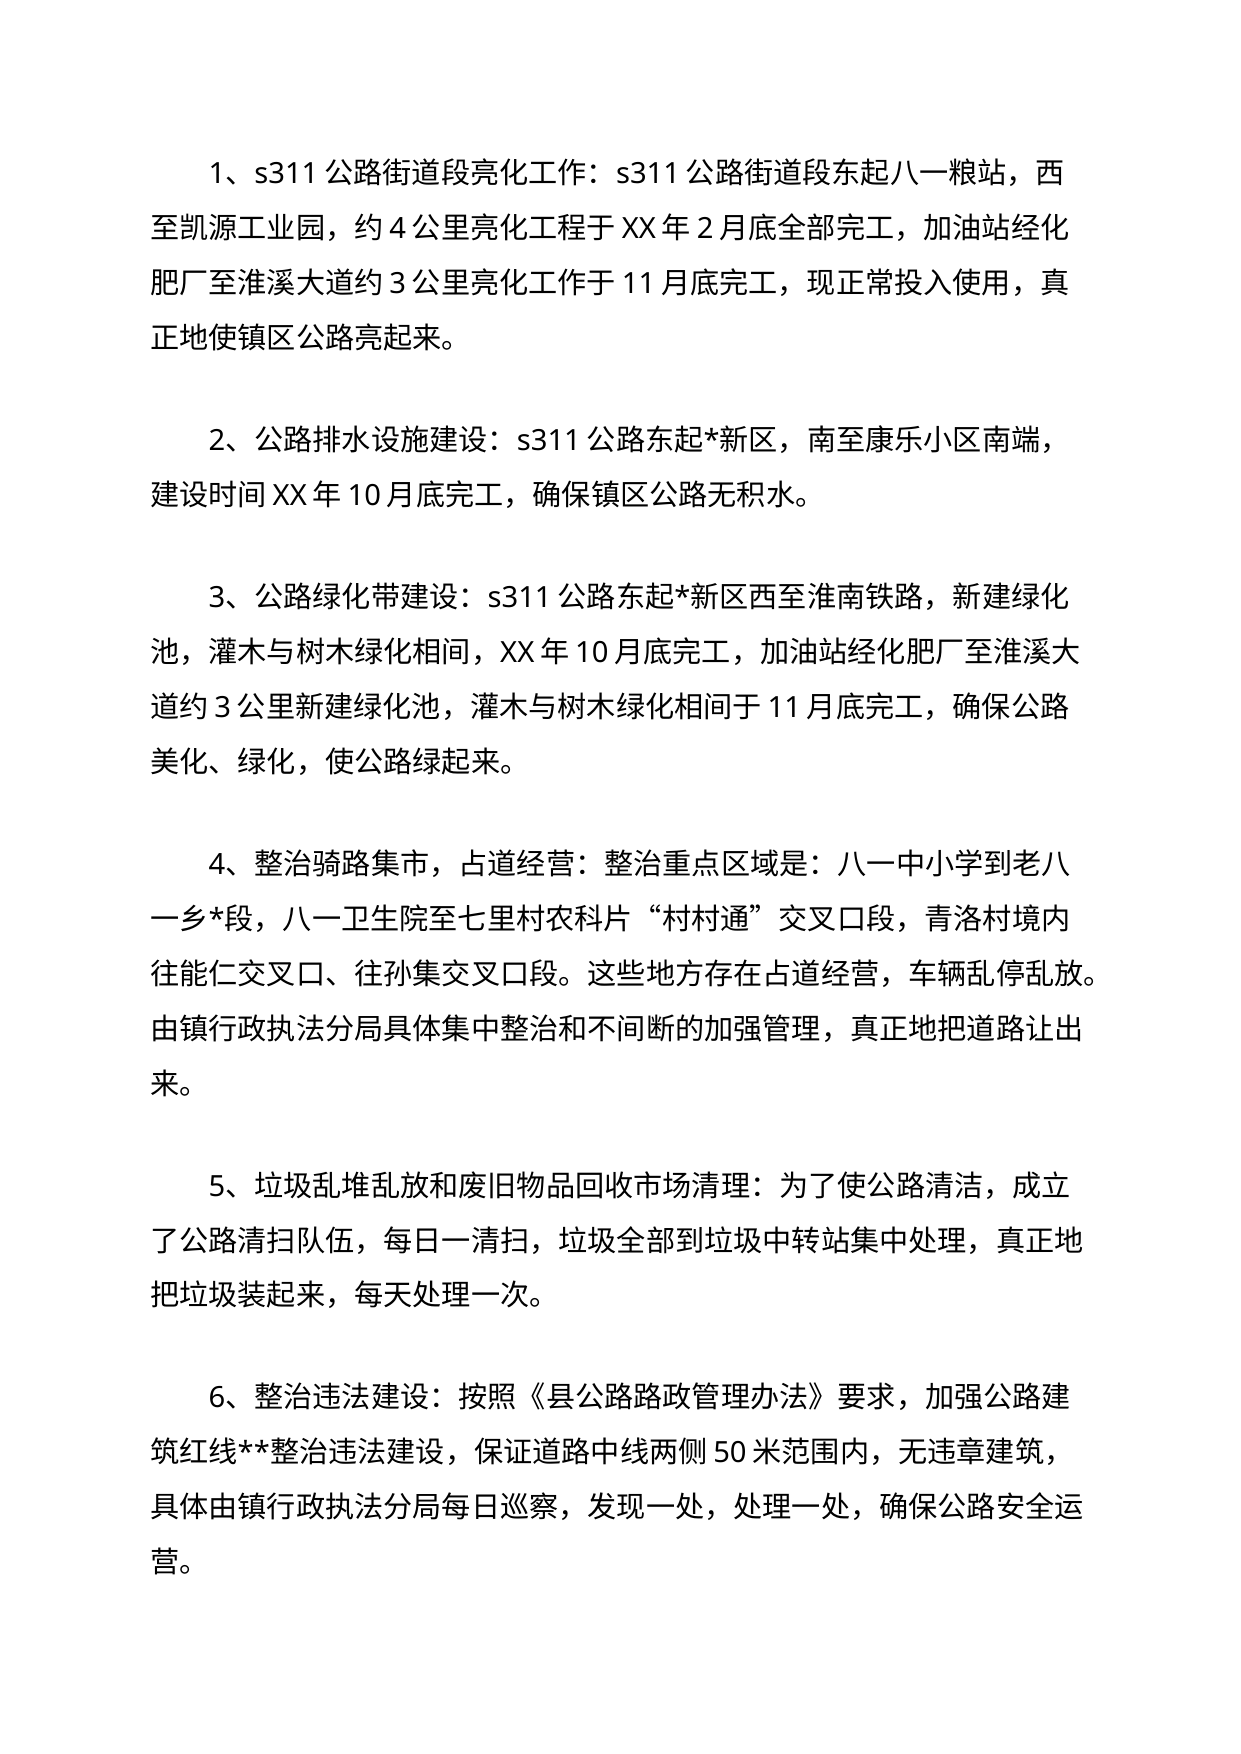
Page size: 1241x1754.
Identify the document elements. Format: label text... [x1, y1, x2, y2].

text 4、整治骑路集市，占道经营：整治重点区域是：八一中小学到老八一乡*段，八一卫生院至七里村农科片“村村通”交叉口段，青洛村境内往能仁交叉口、往孙集交叉口段。这些地方存在占道经营，车辆乱停乱放。由镇行政执法分局具体集中整治和不间断的加强管理，真正地把道路让出来。 [150, 841, 1090, 1103]
text 3、公路绿化带建设：s311公路东起*新区西至淮南铁路，新建绿化池，灌木与树木绿化相间，XX年10月底完工，加油站经化肥厂至淮溪大道约3公里新建绿化池，灌木与树木绿化相间于11月底完工，确保公路美化、绿化，使公路绿起来。 [150, 574, 1090, 781]
text 1、s311公路街道段亮化工作：s311公路街道段东起八一粮站，西至凯源工业园，约4公里亮化工程于XX年2月底全部完工，加油站经化肥厂至淮溪大道约3公里亮化工作于11月底完工，现正常投入使用，真正地使镇区公路亮起来。 [150, 150, 1090, 357]
text 6、整治违法建设：按照《县公路路政管理办法》要求，加强公路建筑红线**整治违法建设，保证道路中线两侧50米范围内，无违章建筑，具体由镇行政执法分局每日巡察，发现一处，处理一处，确保公路安全运营。 [150, 1374, 1090, 1581]
text 2、公路排水设施建设：s311公路东起*新区，南至康乐小区南端，建设时间XX年10月底完工，确保镇区公路无积水。 [150, 417, 1090, 514]
text 5、垃圾乱堆乱放和废旧物品回收市场清理：为了使公路清洁，成立了公路清扫队伍，每日一清扫，垃圾全部到垃圾中转站集中处理，真正地把垃圾装起来，每天处理一次。 [150, 1162, 1090, 1314]
